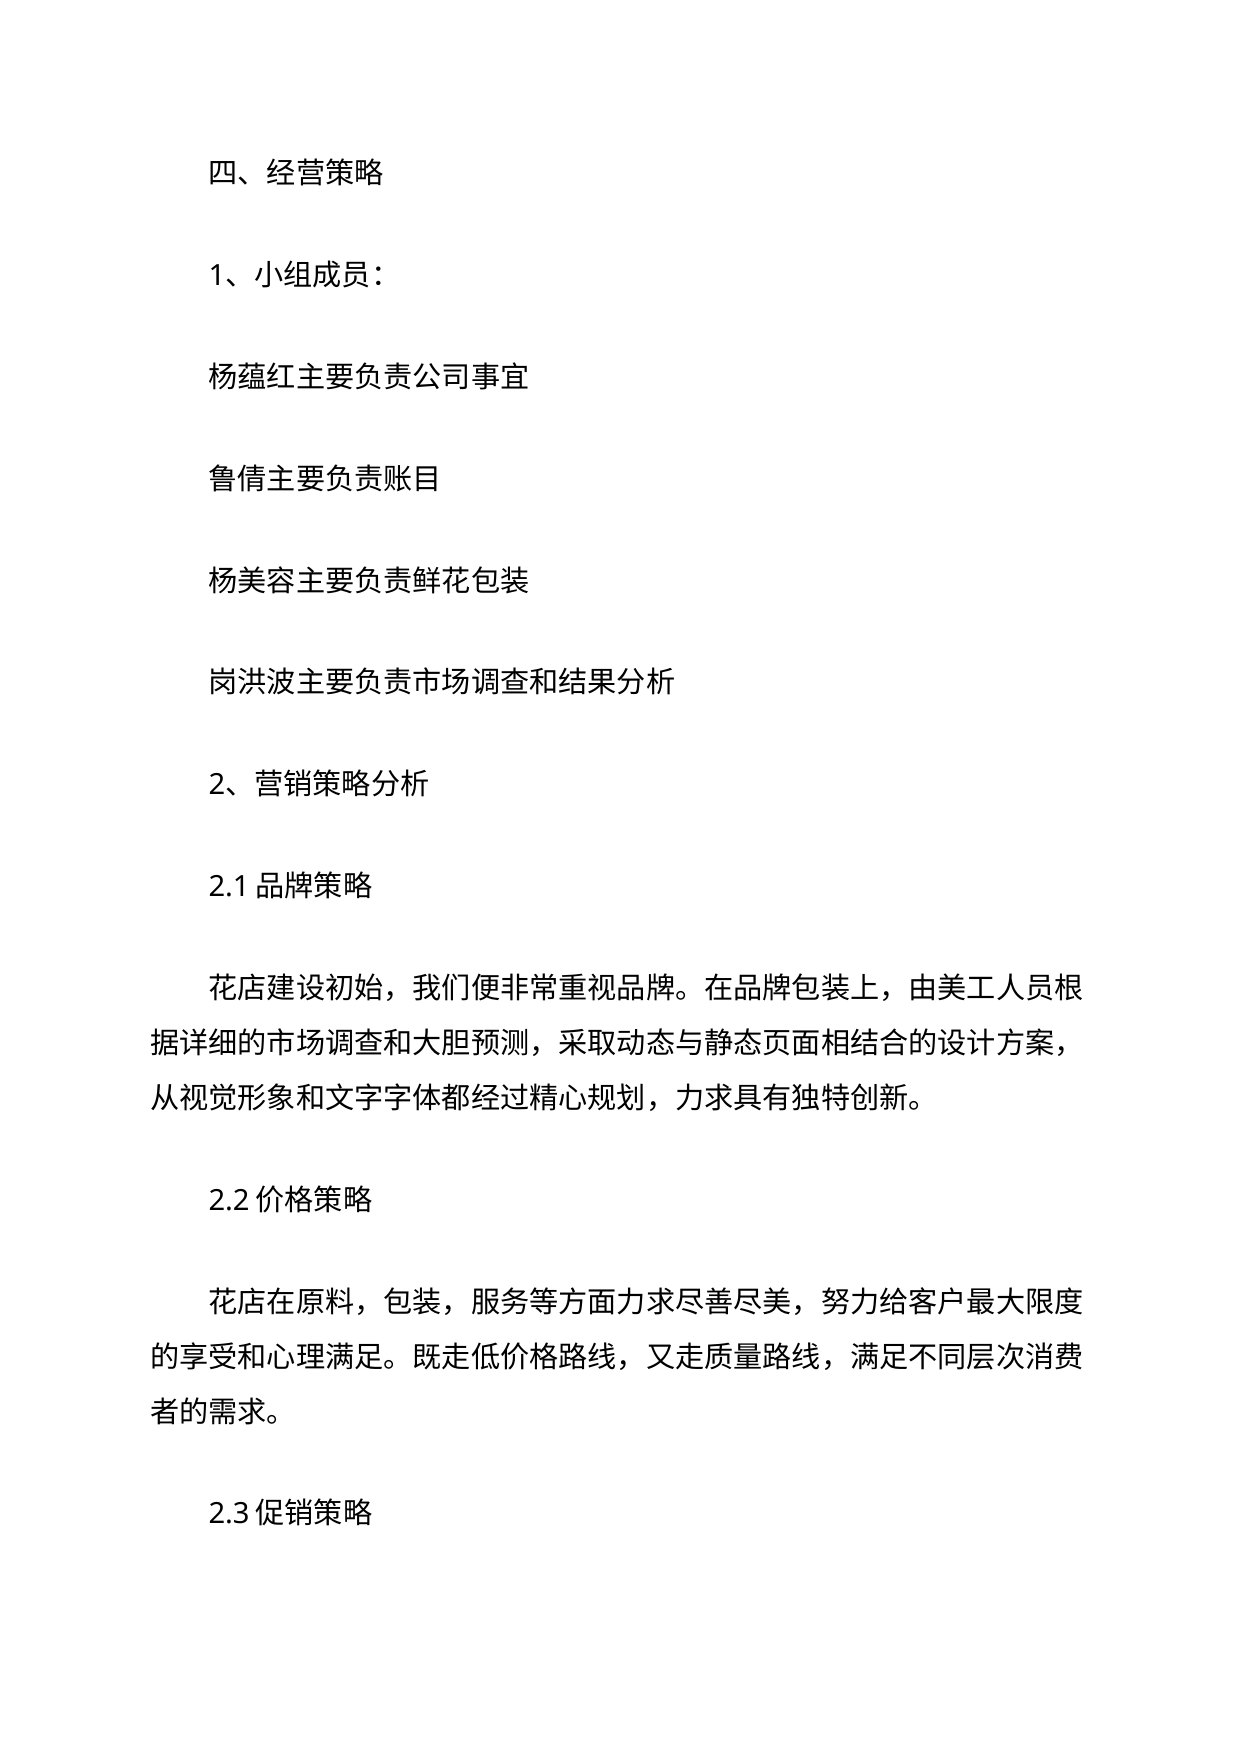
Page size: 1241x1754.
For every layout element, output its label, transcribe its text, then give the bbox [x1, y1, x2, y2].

text 花店建设初始，我们便非常重视品牌。在品牌包装上，由美工人员根据详细的市场调查和大胆预测，采取动态与静态页面相结合的设计方案，从视觉形象和文字字体都经过精心规划，力求具有独特创新。 [150, 965, 1090, 1117]
text 杨蕴红主要负责公司事宜 [150, 354, 1090, 396]
text 2.3促销策略 [150, 1490, 1090, 1532]
text 2、营销策略分析 [150, 761, 1090, 803]
text 岗洪波主要负责市场调查和结果分析 [150, 659, 1090, 701]
text 2.1品牌策略 [150, 863, 1090, 905]
text 花店在原料，包装，服务等方面力求尽善尽美，努力给客户最大限度的享受和心理满足。既走低价格路线，又走质量路线，满足不同层次消费者的需求。 [150, 1278, 1090, 1430]
text 杨美容主要负责鲜花包装 [150, 557, 1090, 599]
text 鲁倩主要负责账目 [150, 456, 1090, 498]
text 1、小组成员： [150, 252, 1090, 294]
text 2.2价格策略 [150, 1176, 1090, 1219]
text 四、经营策略 [150, 150, 1090, 192]
